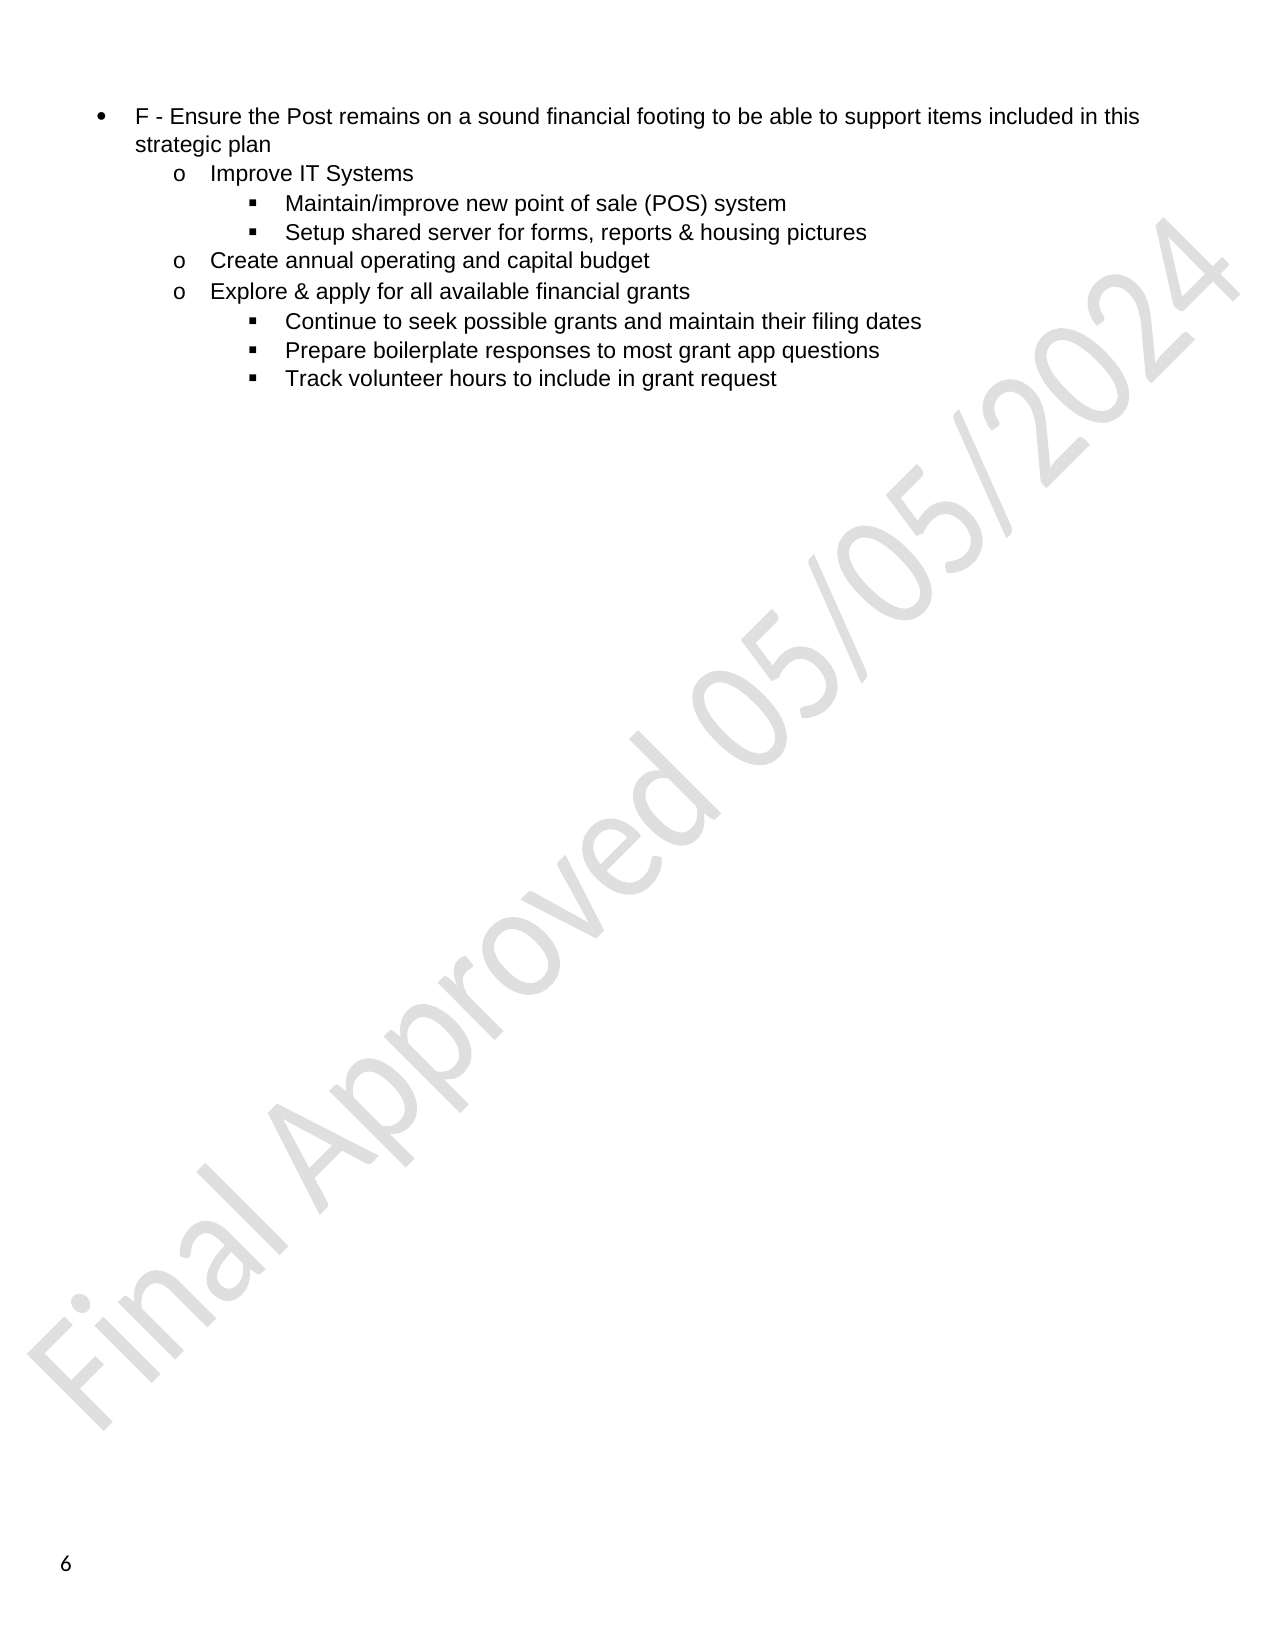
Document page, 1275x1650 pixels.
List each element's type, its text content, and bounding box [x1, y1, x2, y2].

list Maintain/improve new point of sale (POS) system [247, 190, 1230, 217]
list F - Ensure the Post remains on a sound financial footing to be able to support items included in this strategic plan [97, 103, 1230, 158]
list Prepare boilerplate responses to most grant app questions [247, 337, 1230, 363]
list Track volunteer hours to include in grant request [247, 365, 1230, 392]
list Improve IT Systems [172, 160, 1230, 188]
list Setup shared server for forms, reports & housing pictures [247, 219, 1230, 245]
list Continue to seek possible grants and maintain their filing dates [247, 308, 1230, 335]
list Create annual operating and capital budget [172, 247, 1230, 276]
list Explore & apply for all available financial grants [172, 278, 1230, 306]
